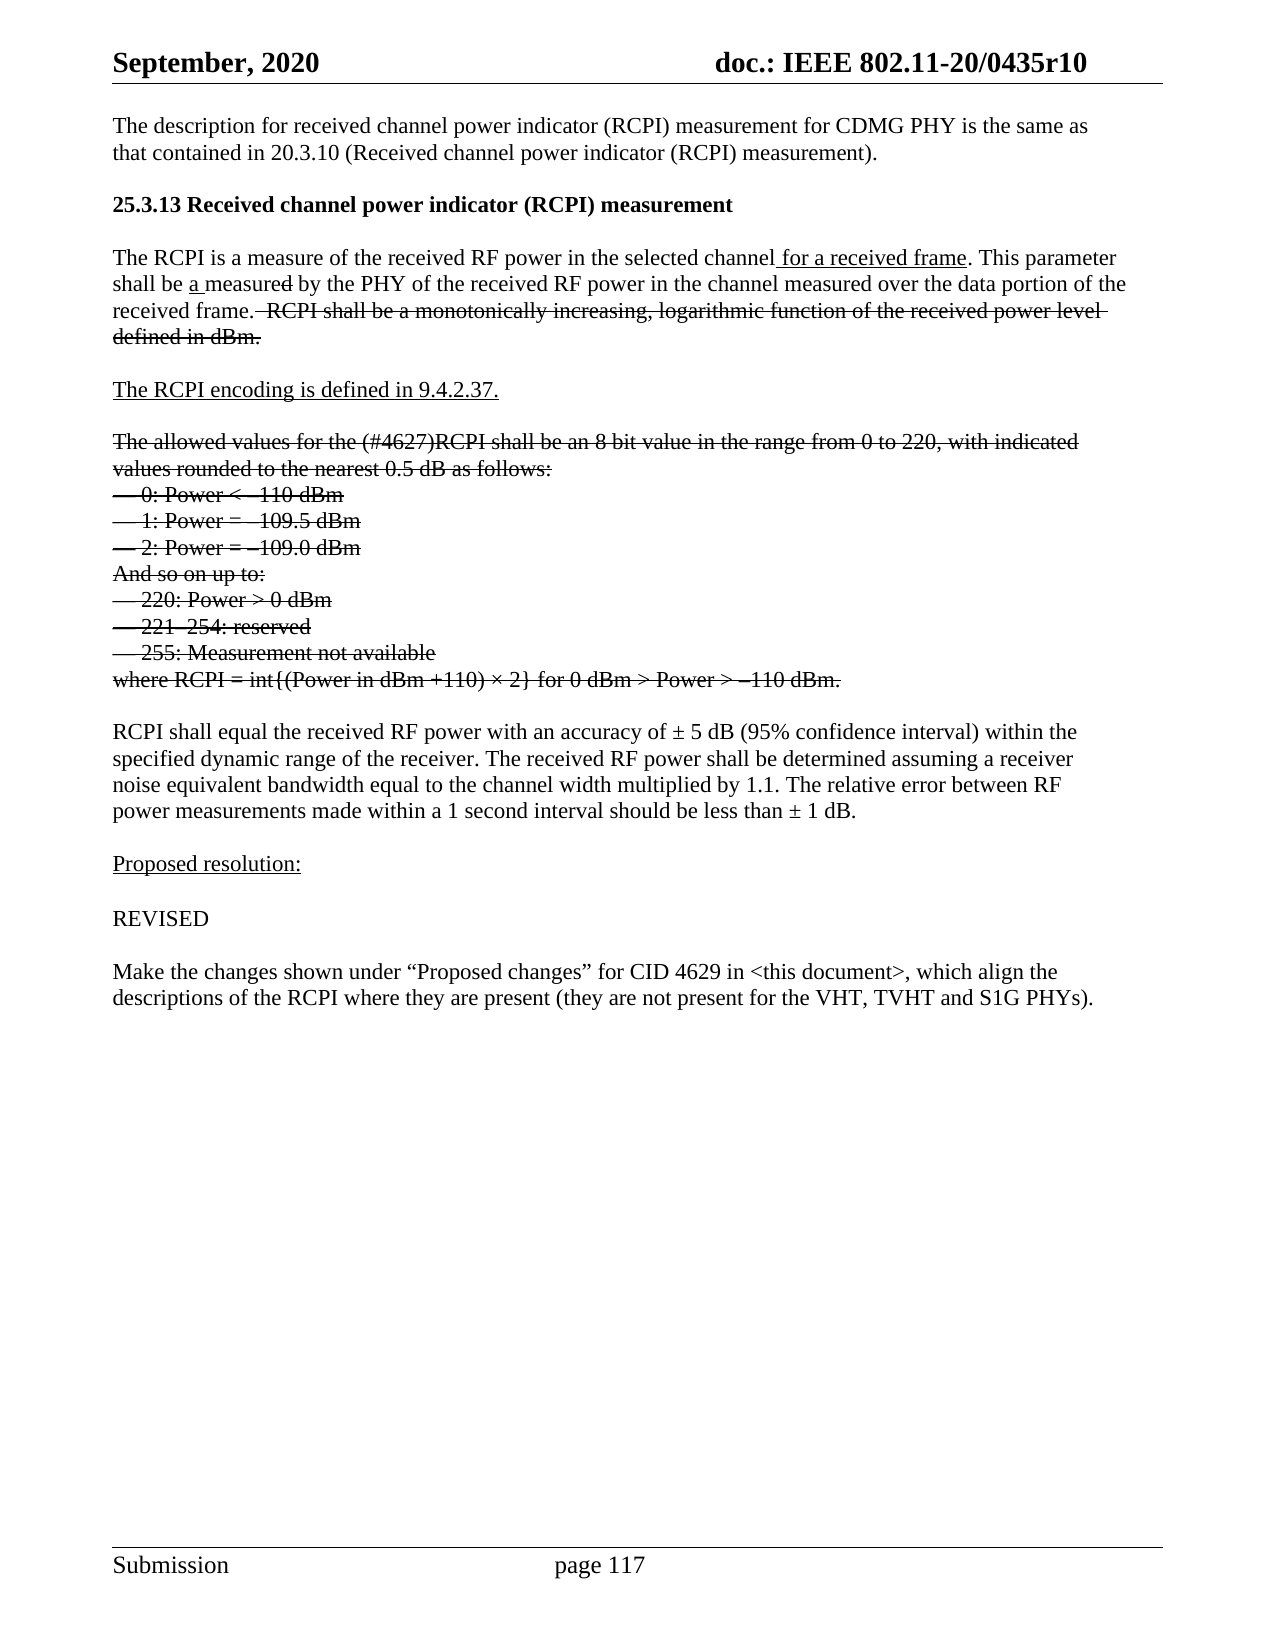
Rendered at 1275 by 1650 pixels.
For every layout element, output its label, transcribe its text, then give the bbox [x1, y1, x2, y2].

text REVISED [112, 905, 1163, 932]
text — 220: Power > 0 dBm [112, 587, 1163, 613]
text — 2: Power = –109.0 dBm [112, 534, 1163, 560]
text — 0: Power < –110 dBm [112, 481, 1163, 507]
text power measurements made within a 1 second interval should be less than ± 1 dB. [112, 797, 1163, 824]
text The allowed values for the (#4627)RCPI shall be an 8 bit value in the range from 0 to 220, with indicated [112, 428, 1163, 455]
text The description for received channel power indicator (RCPI) measurement for CDMG PHY is the same as [112, 112, 1163, 138]
text values rounded to the nearest 0.5 dB as follows: [112, 455, 1163, 481]
text Make the changes shown under “Proposed changes” for CID 4629 in <this document>, which align the descriptions of the RCPI where they are present (they are not present for the VHT, TVHT and S1G PHYs). [112, 958, 1163, 1011]
text Proposed resolution: [112, 850, 1163, 876]
text noise equivalent bandwidth equal to the channel width multiplied by 1.1. The relative error between RF [112, 771, 1163, 797]
text The RCPI encoding is defined in 9.4.2.37. [112, 376, 1163, 402]
text — 255: Measurement not available [112, 639, 1163, 666]
text where RCPI = int{(Power in dBm +110) × 2} for 0 dBm > Power > –110 dBm. [112, 666, 1163, 692]
text — 1: Power = –109.5 dBm [112, 507, 1163, 534]
text — 221–254: reserved [112, 613, 1163, 639]
text And so on up to: [112, 560, 1163, 587]
text that contained in 20.3.10 (Received channel power indicator (RCPI) measurement). [112, 138, 1163, 165]
text RCPI shall equal the received RF power with an accuracy of ± 5 dB (95% confidence interval) within the [112, 718, 1163, 745]
text 25.3.13 Received channel power indicator (RCPI) measurement [112, 191, 1163, 218]
text The RCPI is a measure of the received RF power in the selected channel for a received frame. This parameter shall be a measured by the PHY of the received RF power in the channel measured over the data portion of the received frame. RCPI shall be a monotonically increasing, logarithmic function of the received power level defined in dBm. [112, 244, 1163, 349]
text specified dynamic range of the receiver. The received RF power shall be determined assuming a receiver [112, 745, 1163, 771]
